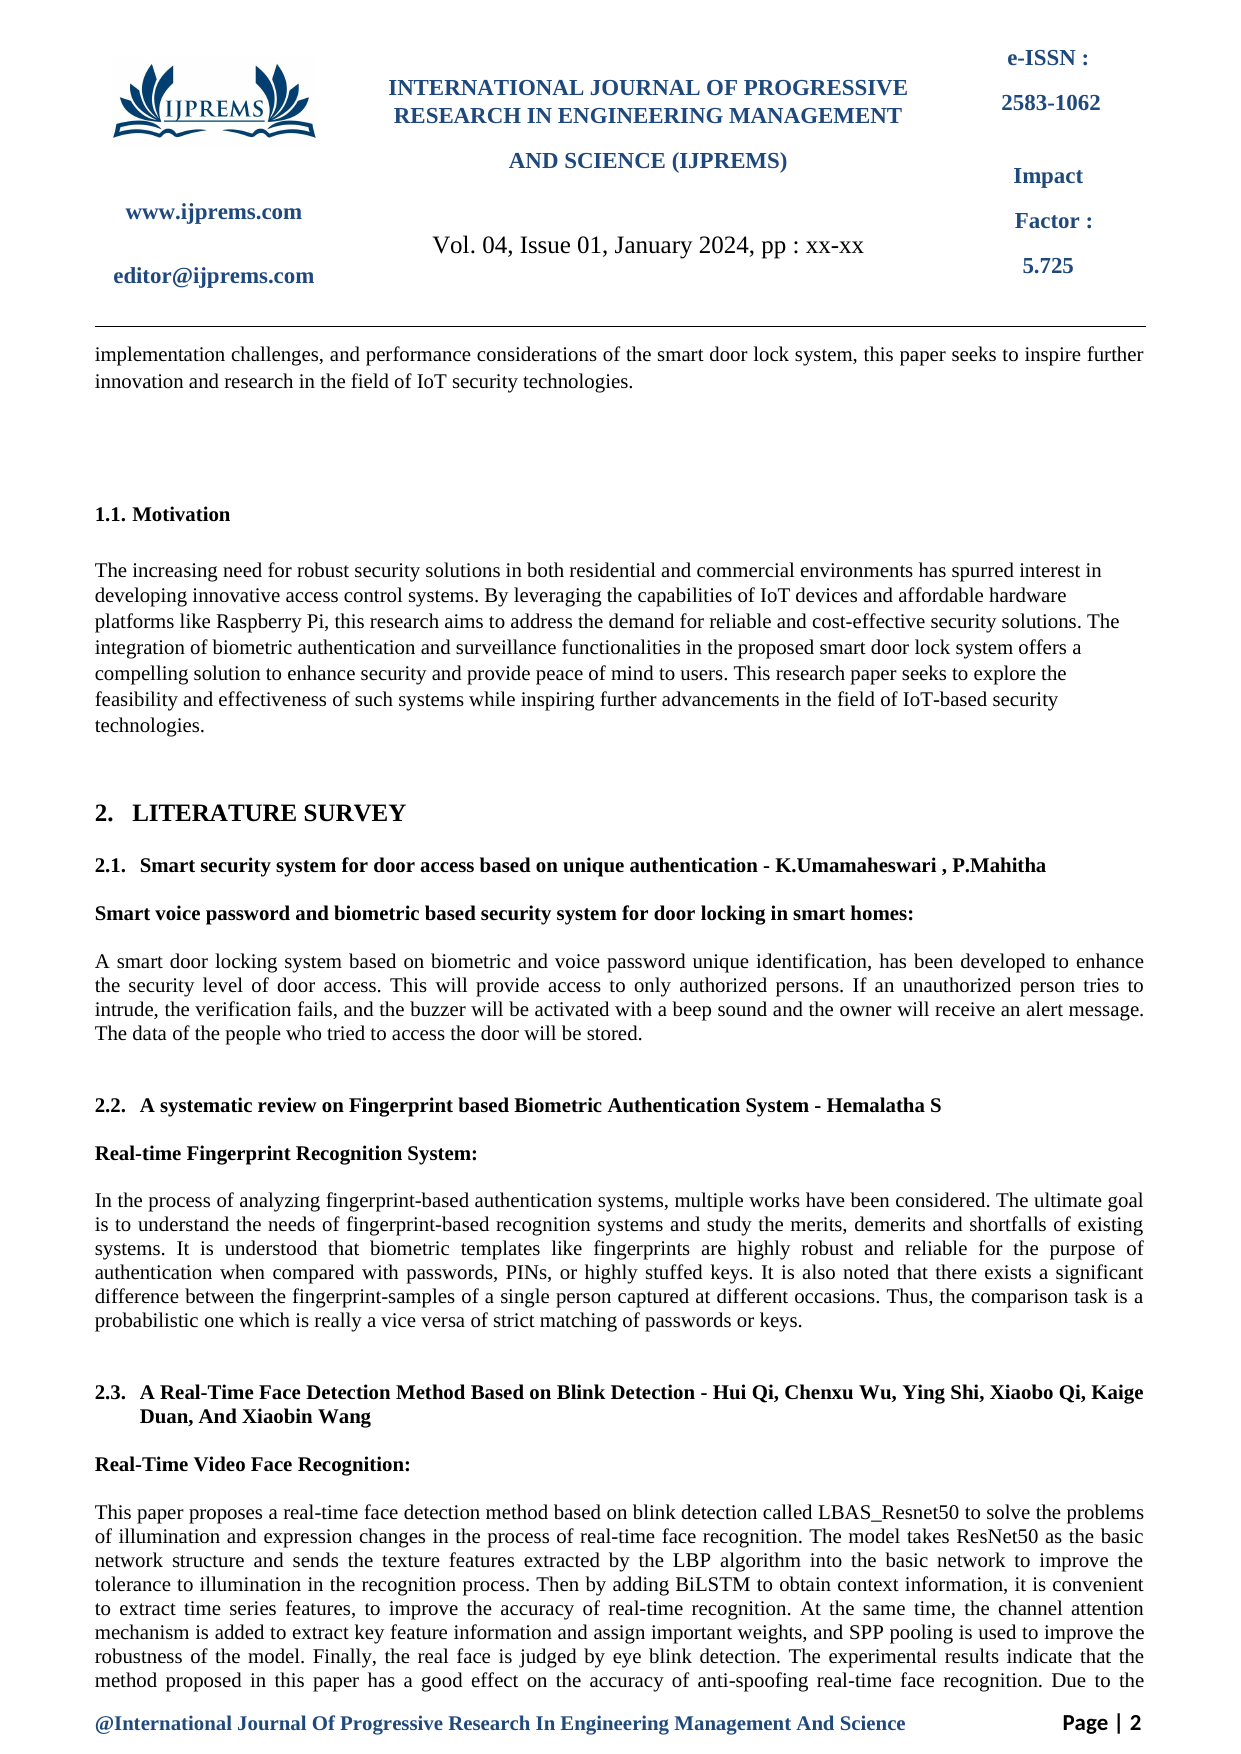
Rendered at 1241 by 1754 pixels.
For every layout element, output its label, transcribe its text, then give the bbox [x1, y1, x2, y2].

text A smart door locking system based on biometric and voice password unique identification, has been developed to enhance the security level of door access. This will provide access to only authorized persons. If an unauthorized person tries to intrude, the verification fails, and the buzzer will be activated with a beep sound and the owner will receive an alert message. The data of the people who tried to access the door will be stored. [94, 949, 1146, 1045]
text The increasing need for robust security solutions in both residential and commercial environments has spurred interest in developing innovative access control systems. By leveraging the capabilities of IoT devices and affordable hardware platforms like Raspberry Pi, this research aims to address the demand for reliable and cost-effective security solutions. The integration of biometric authentication and surveillance functionalities in the proposed smart door lock system offers a compelling solution to enhance security and provide peace of mind to users. This research paper seeks to explore the feasibility and effectiveness of such systems while inspiring further advancements in the field of IoT-based security technologies. [94, 557, 1146, 737]
list A systematic review on Fingerprint based Biometric Authentication System - Hemalatha S [94, 1093, 1146, 1117]
text Real-time Fingerprint Recognition System: [94, 1141, 1146, 1165]
list A Real-Time Face Detection Method Based on Blink Detection - Hui Qi, Chenxu Wu, Ying Shi, Xiaobo Qi, Kaige Duan, And Xiaobin Wang [94, 1380, 1146, 1428]
list Motivation [94, 502, 1146, 526]
list LITERATURE SURVEY [94, 798, 1146, 827]
text In the process of analyzing fingerprint-based authentication systems, multiple works have been considered. The ultimate goal is to understand the needs of fingerprint-based recognition systems and study the merits, demerits and shortfalls of existing systems. It is understood that biometric templates like fingerprints are highly robust and reliable for the purpose of authentication when compared with passwords, PINs, or highly stuffed keys. It is also noted that there exists a significant difference between the fingerprint-samples of a single person captured at different occasions. Thus, the comparison task is a probabilistic one which is really a vice versa of strict matching of passwords or keys. [94, 1189, 1146, 1332]
list Smart security system for door access based on unique authentication - K.Umamaheswari , P.Mahitha [94, 853, 1146, 877]
text Real-Time Video Face Recognition: [94, 1452, 1146, 1476]
picture [111, 57, 317, 147]
text Smart voice password and biometric based security system for door locking in smart homes: [94, 901, 1146, 925]
